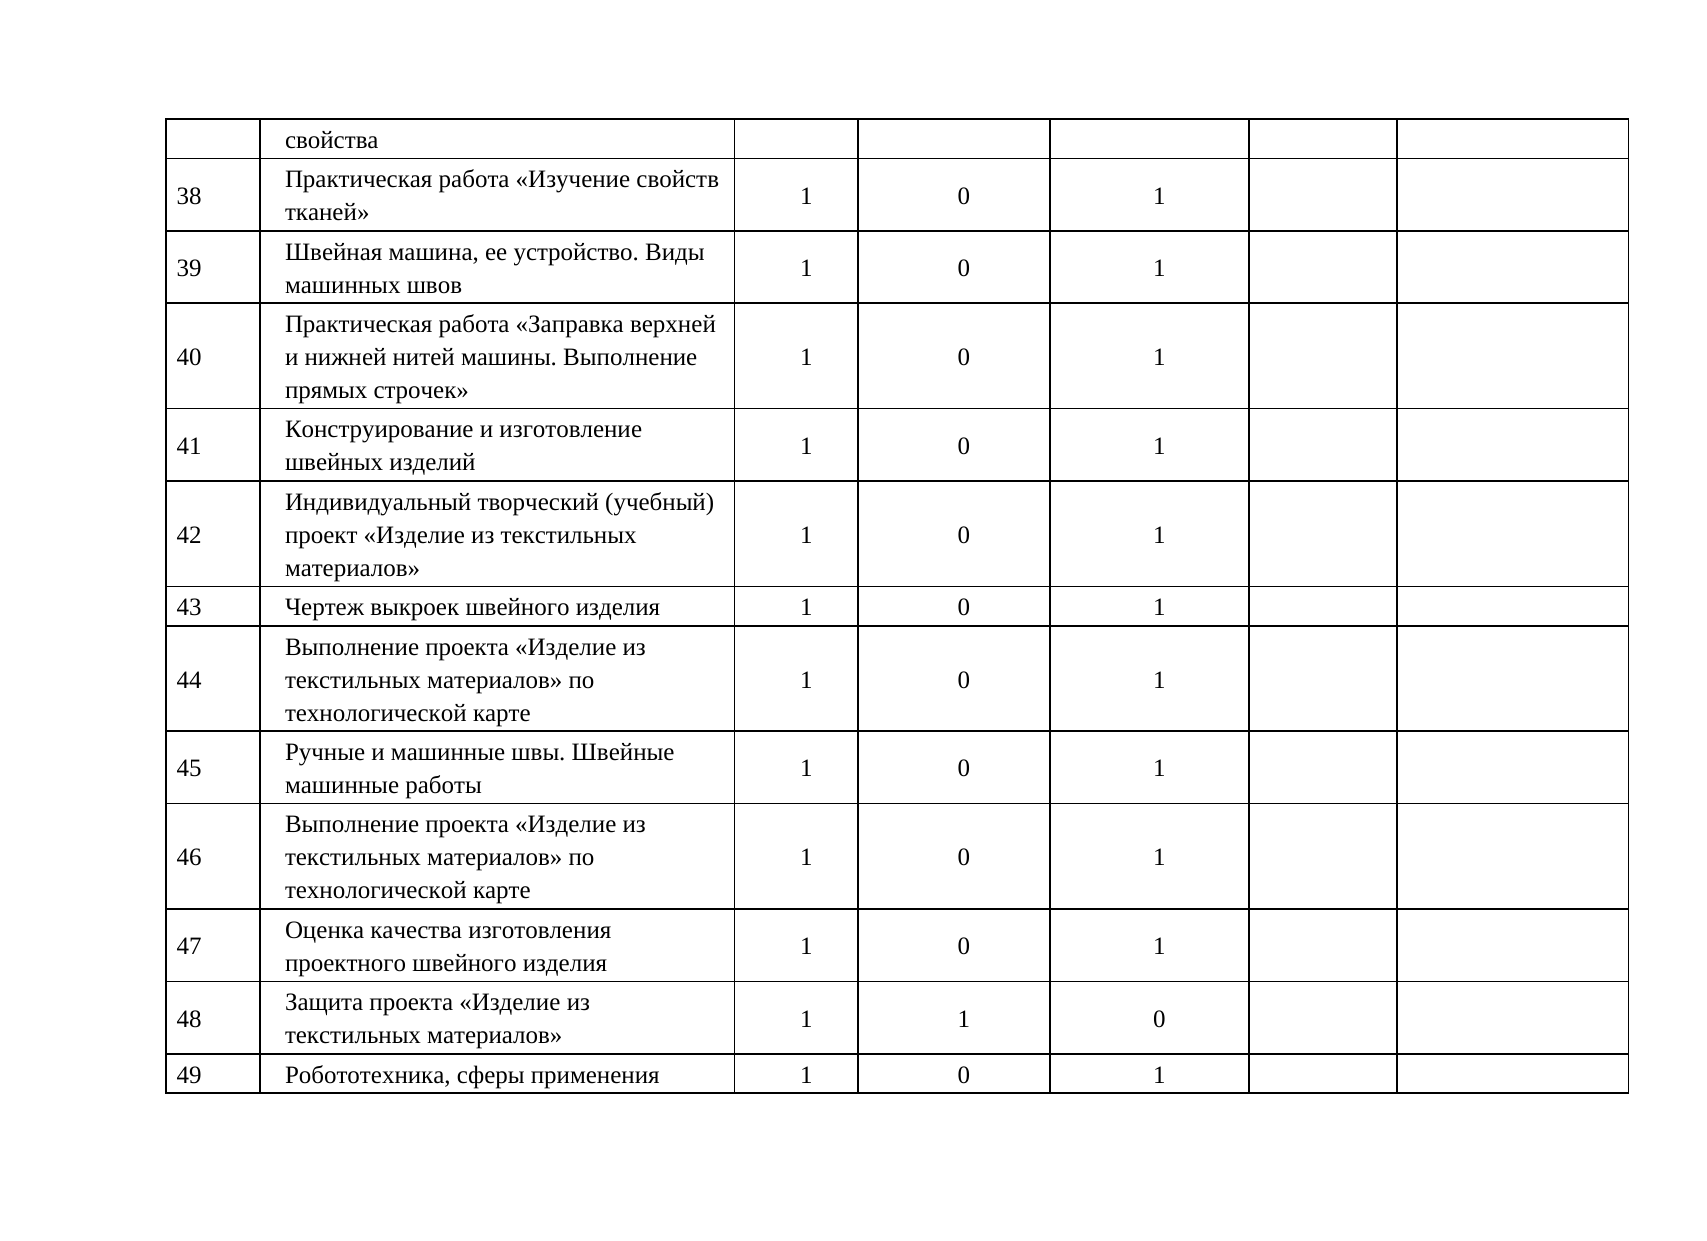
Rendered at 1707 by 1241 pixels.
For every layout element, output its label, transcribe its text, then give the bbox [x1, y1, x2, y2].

table_cell 0 [859, 804, 1049, 908]
table_cell 0 [859, 159, 1049, 230]
table_cell 1 [735, 627, 857, 730]
table_cell 0 [859, 409, 1049, 480]
table_cell 49 [167, 1055, 259, 1092]
table_cell 1 [1051, 232, 1248, 302]
table_cell 1 [735, 732, 857, 803]
table_cell Чертеж выкроек швейного изделия [261, 587, 734, 625]
table_cell [1398, 982, 1628, 1053]
table_cell Ручные и машинные швы. Швейные машинные работы [261, 732, 734, 803]
table_cell 1 [735, 304, 857, 408]
table_cell 38 [167, 159, 259, 230]
table_cell 0 [859, 120, 1049, 157]
table_cell Оценка качества изготовления проектного швейного изделия [261, 910, 734, 981]
table_cell [1250, 1055, 1396, 1092]
table_cell 1 [1051, 910, 1248, 981]
table_cell 44 [167, 627, 259, 730]
table_cell 1 [735, 159, 857, 230]
table_cell 43 [167, 587, 259, 625]
table_cell 1 [735, 232, 857, 302]
table_cell [1250, 482, 1396, 586]
table_cell 1 [735, 982, 857, 1053]
table_cell [1250, 232, 1396, 302]
table_cell 45 [167, 732, 259, 803]
table_cell Практическая работа «Изучение свойств тканей» [261, 159, 734, 230]
table_cell 1 [1051, 1055, 1248, 1092]
table_cell 1 [859, 982, 1049, 1053]
table_cell 1 [735, 409, 857, 480]
table_cell [1250, 120, 1396, 157]
table_cell [1398, 1055, 1628, 1092]
table_cell [1398, 232, 1628, 302]
table_cell 47 [167, 910, 259, 981]
table_cell 1 [1051, 409, 1248, 480]
table_cell Выполнение проекта «Изделие из текстильных материалов» по технологической карте [261, 627, 734, 730]
table_cell 0 [859, 482, 1049, 586]
table_cell Конструирование и изготовление швейных изделий [261, 409, 734, 480]
table_cell [1250, 732, 1396, 803]
table_cell 1 [1051, 804, 1248, 908]
table_cell 0 [859, 304, 1049, 408]
table_cell [1250, 982, 1396, 1053]
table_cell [261, 120, 734, 157]
table_cell 46 [167, 804, 259, 908]
table_cell 40 [167, 304, 259, 408]
table_cell Швейная машина, ее устройство. Виды машинных швов [261, 232, 734, 302]
table_cell 1 [735, 587, 857, 625]
table_cell 0 [859, 910, 1049, 981]
table_cell 48 [167, 982, 259, 1053]
table_cell 1 [1051, 587, 1248, 625]
table_cell 1 [1051, 627, 1248, 730]
table_cell Защита проекта «Изделие из текстильных материалов» [261, 982, 734, 1053]
table_cell 42 [167, 482, 259, 586]
table_cell [1398, 627, 1628, 730]
table_cell 1 [1051, 120, 1248, 157]
table_cell 1 [1051, 732, 1248, 803]
table_cell [1398, 910, 1628, 981]
table_cell [1398, 482, 1628, 586]
table_cell [1250, 627, 1396, 730]
table_cell [1398, 587, 1628, 625]
table_cell 0 [1051, 982, 1248, 1053]
table_cell 37 [167, 120, 259, 157]
table_cell Индивидуальный творческий (учебный) проект «Изделие из текстильных материалов» [261, 482, 734, 586]
table_cell [1250, 804, 1396, 908]
table_cell [1250, 304, 1396, 408]
table_cell 1 [735, 482, 857, 586]
table_cell [1250, 409, 1396, 480]
table_cell 39 [167, 232, 259, 302]
table_cell Робототехника, сферы применения [261, 1055, 734, 1092]
table_cell 1 [735, 804, 857, 908]
table_cell 1 [1051, 159, 1248, 230]
table_cell 1 [1051, 482, 1248, 586]
table_cell [1398, 304, 1628, 408]
table_cell [1398, 120, 1628, 157]
table_cell [1398, 732, 1628, 803]
table_cell Выполнение проекта «Изделие из текстильных материалов» по технологической карте [261, 804, 734, 908]
table_cell 1 [735, 910, 857, 981]
table_cell 41 [167, 409, 259, 480]
table_cell 1 [735, 120, 857, 157]
table_cell 0 [859, 587, 1049, 625]
table_cell [1250, 159, 1396, 230]
table_cell [1398, 159, 1628, 230]
table_cell [1250, 910, 1396, 981]
table_cell [1250, 587, 1396, 625]
table_cell Практическая работа «Заправка верхней и нижней нитей машины. Выполнение прямых строчек» [261, 304, 734, 408]
table_cell 0 [859, 232, 1049, 302]
table_cell 0 [859, 732, 1049, 803]
table_cell [1398, 409, 1628, 480]
table_cell [1398, 804, 1628, 908]
table_cell 0 [859, 1055, 1049, 1092]
table_cell 1 [1051, 304, 1248, 408]
table_cell 1 [735, 1055, 857, 1092]
table_cell 0 [859, 627, 1049, 730]
